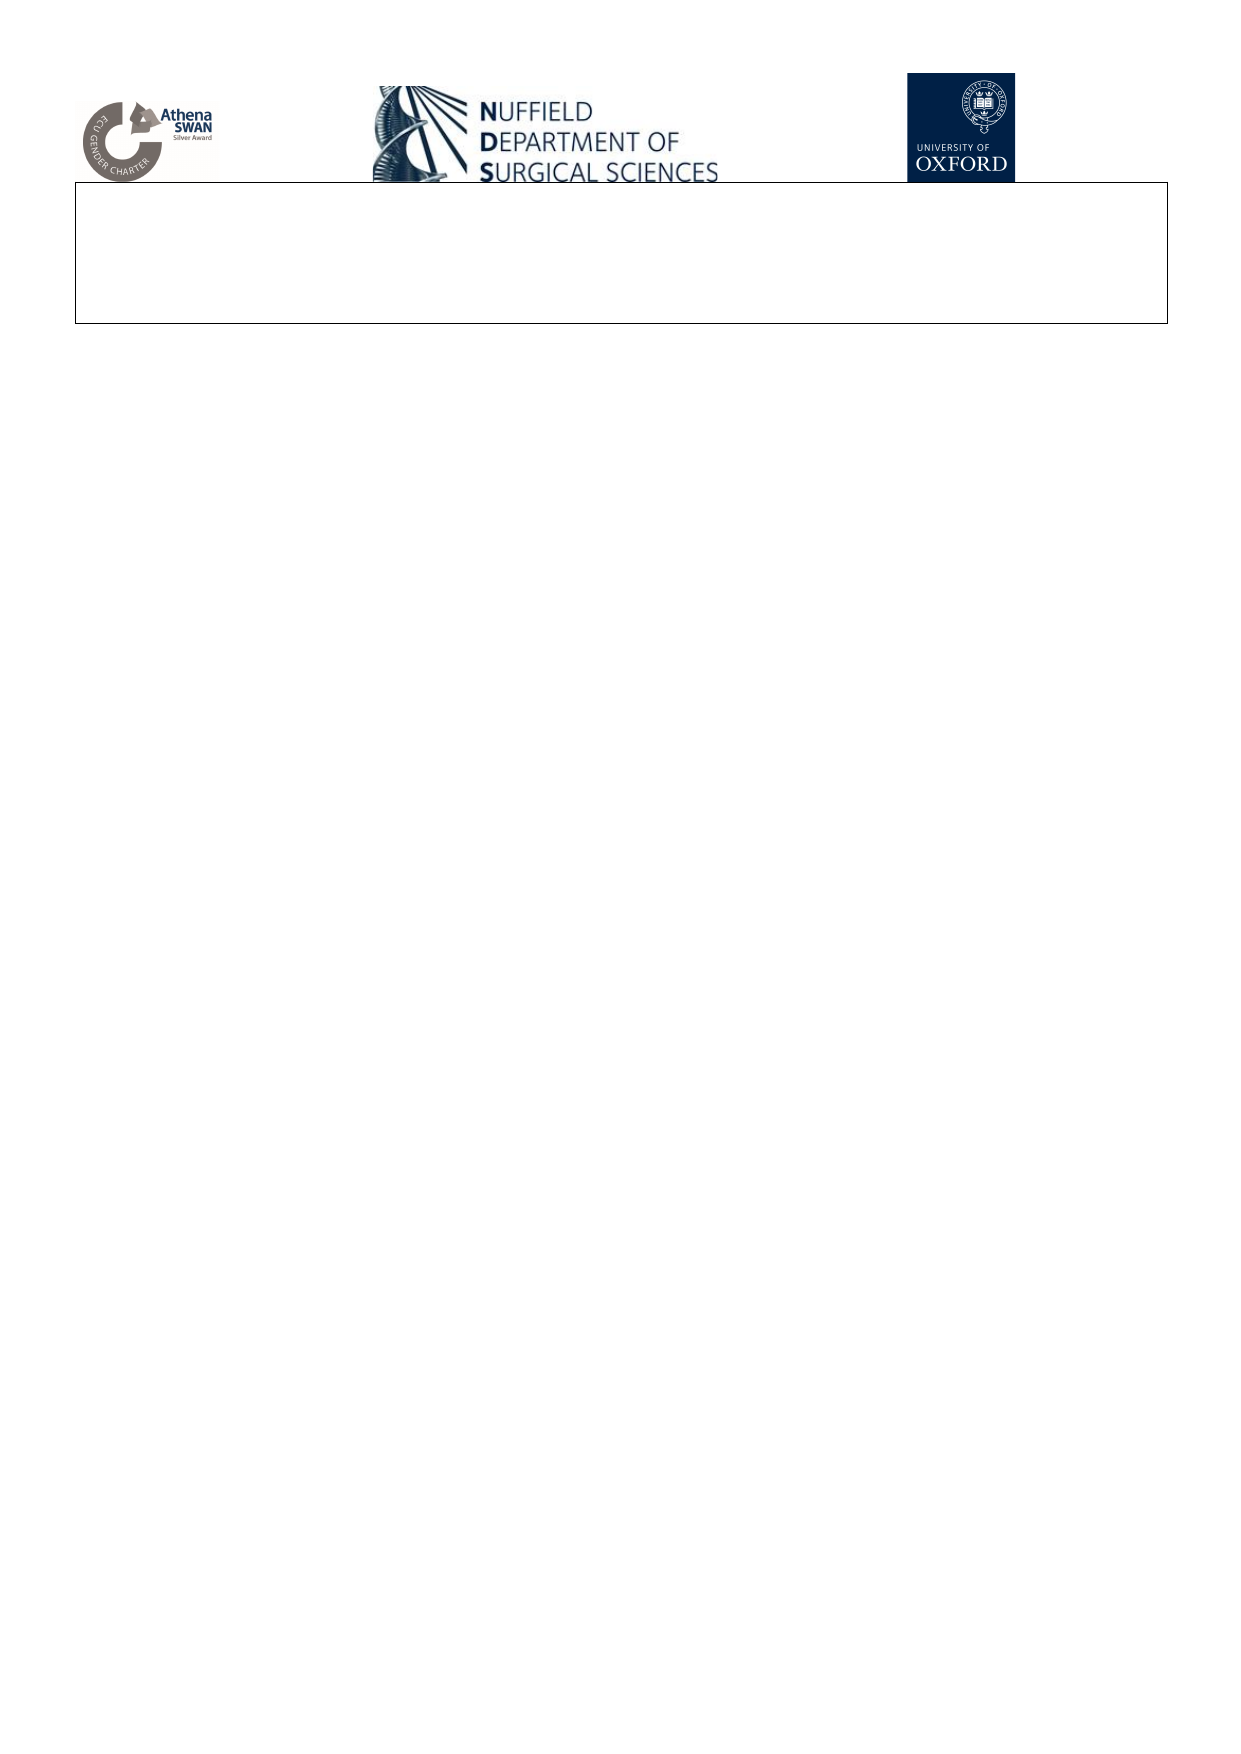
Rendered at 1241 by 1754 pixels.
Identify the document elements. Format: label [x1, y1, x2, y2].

picture [907, 73, 1016, 182]
picture [75, 101, 220, 182]
picture [372, 86, 718, 182]
table_cell [76, 183, 1167, 323]
